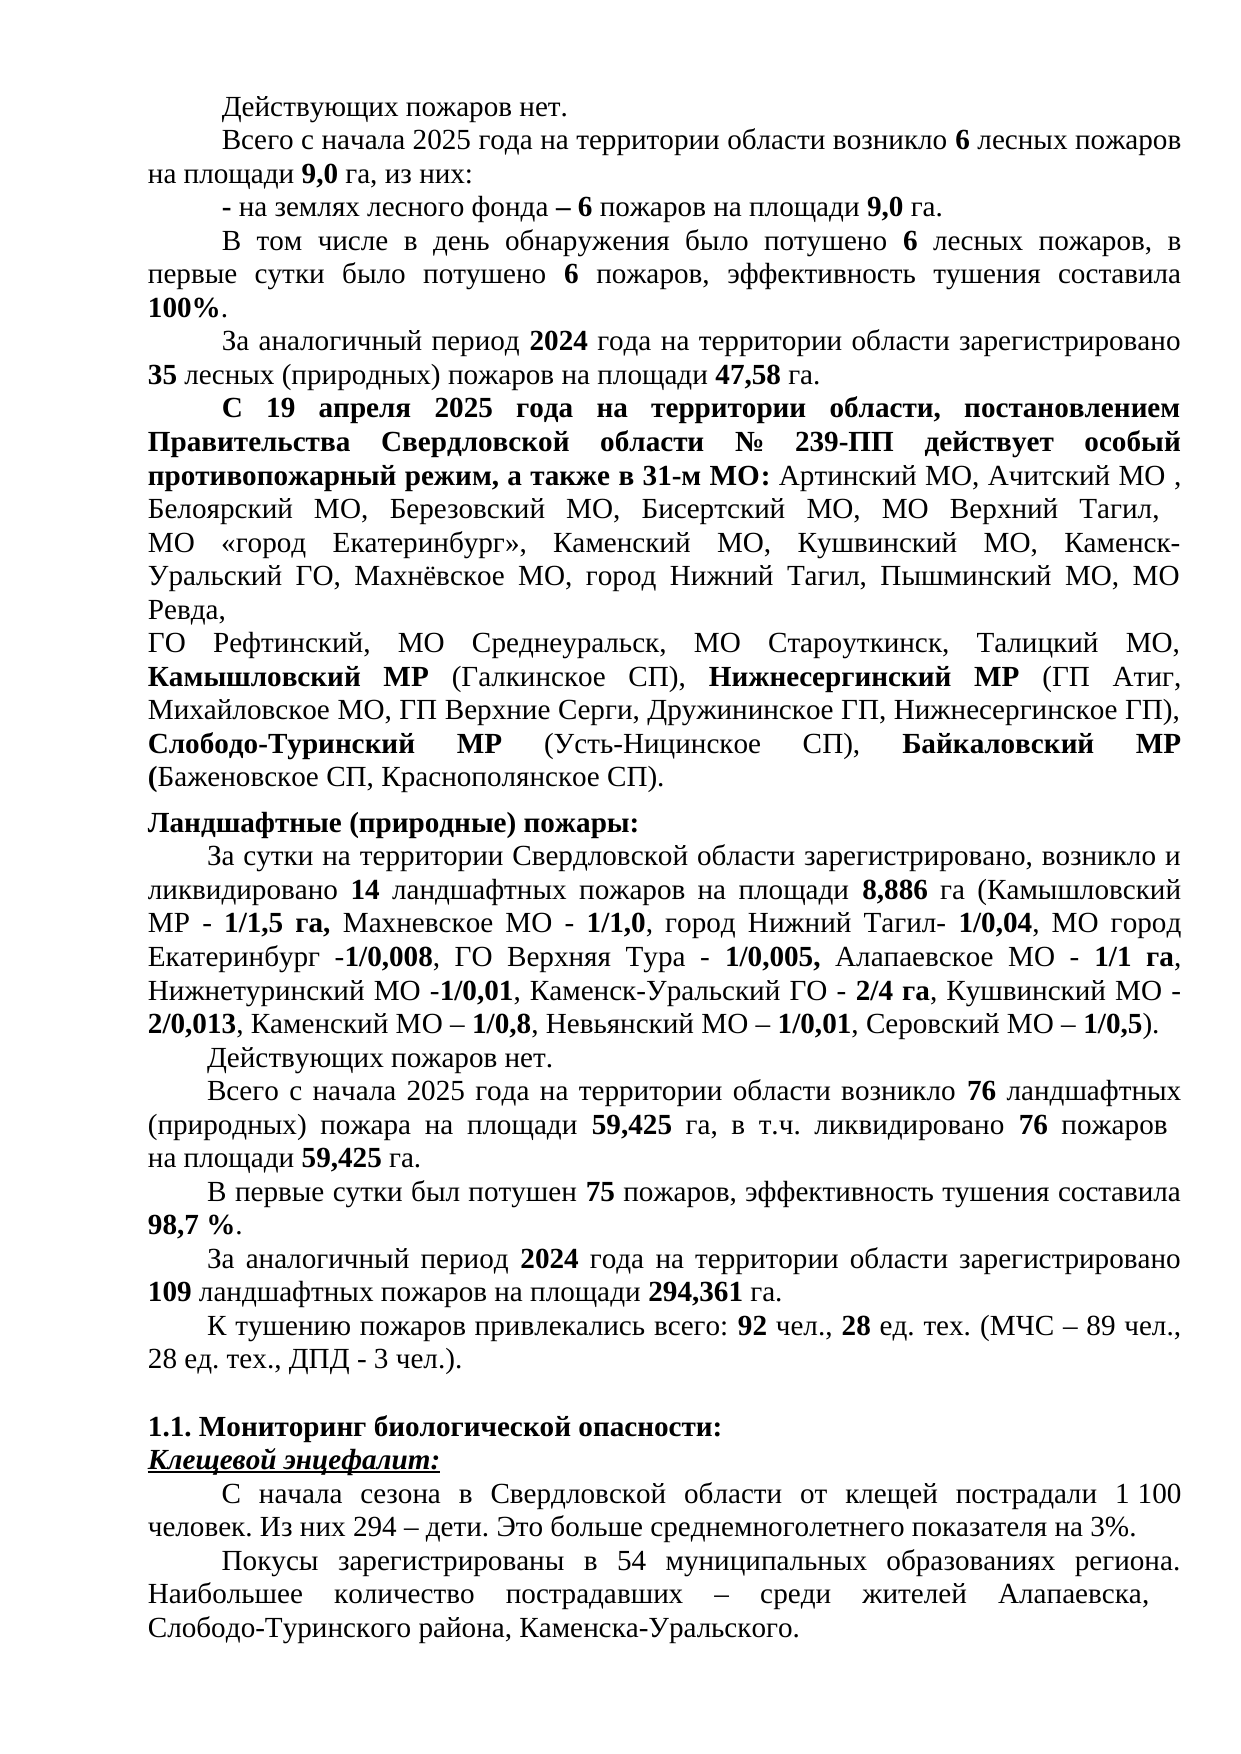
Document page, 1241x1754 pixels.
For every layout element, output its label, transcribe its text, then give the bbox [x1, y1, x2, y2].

text Всего с начала 2025 года на территории области возникло 6 лесных пожаров на площади 9,0 га, из них: [148, 122, 1181, 189]
text Покусы зарегистрированы в 54 муниципальных образованиях региона. Наибольшее количество пострадавших – среди жителей Алапаевска, Слободо-Туринского района, Каменска-Уральского. [148, 1543, 1181, 1643]
text За аналогичный период 2024 года на территории области зарегистрировано 109 ландшафтных пожаров на площади 294,361 га. [148, 1241, 1181, 1308]
text - на землях лесного фонда – 6 пожаров на площади 9,0 га. [192, 189, 1181, 223]
text С начала сезона в Свердловской области от клещей пострадали 1 100 человек. Из них 294 – дети. Это больше среднемноголетнего показателя на 3%. [148, 1476, 1181, 1543]
text В том числе в день обнаружения было потушено 6 лесных пожаров, в первые сутки было потушено 6 пожаров, эффективность тушения составила 100%. [148, 223, 1181, 323]
text Действующих пожаров нет. [192, 89, 1181, 122]
text 1.1. Мониторинг биологической опасности: [148, 1409, 1181, 1442]
text За сутки на территории Свердловской области зарегистрировано, возникло и ликвидировано 14 ландшафтных пожаров на площади 8,886 га (Камышловский МР - 1/1,5 га, Махневское МО - 1/1,0, город Нижний Тагил- 1/0,04, МО город Екатеринбург -1/0,008, ГО Верхняя Тура - 1/0,005, Алапаевское МО - 1/1 га, Нижнетуринский МО -1/0,01, Каменск-Уральский ГО - 2/4 га, Кушвинский МО -2/0,013, Каменский МО – 1/0,8, Невьянский МО – 1/0,01, Серовский МО – 1/0,5). [148, 838, 1181, 1040]
text Всего с начала 2025 года на территории области возникло 76 ландшафтных (природных) пожара на площади 59,425 га, в т.ч. ликвидировано 76 пожаров на площади 59,425 га. [148, 1073, 1181, 1174]
text За аналогичный период 2024 года на территории области зарегистрировано 35 лесных (природных) пожаров на площади 47,58 га. [148, 323, 1181, 391]
text К тушению пожаров привлекались всего: 92 чел., 28 ед. тех. (МЧС – 89 чел., 28 ед. тех., ДПД - 3 чел.). [148, 1308, 1181, 1375]
text Действующих пожаров нет. [148, 1040, 1181, 1073]
text В первые сутки был потушен 75 пожаров, эффективность тушения составила 98,7 %. [148, 1174, 1181, 1241]
text С 19 апреля 2025 года на территории области, постановлением Правительства Свердловской области № 239-ПП действует особый противопожарный режим, а также в 31-м МО: Артинский МО, Ачитский МО , Белоярский МО, Березовский МО, Бисертский МО, МО Верхний Тагил, МО «город Екатеринбург», Каменский МО, Кушвинский МО, Каменск-Уральский ГО, Махнёвское МО, город Нижний Тагил, Пышминский МО, МО Ревда, ГО Рефтинский, МО Среднеуральск, МО Староуткинск, Талицкий МО, Камышловский МР (Галкинское СП), Нижнесергинский МР (ГП Атиг, Михайловское МО, ГП Верхние Серги, Дружининское ГП, Нижнесергинское ГП), Слободо-Туринский МР (Усть-Ницинское СП), Байкаловский МР (Баженовское СП, Краснополянское СП). [148, 391, 1181, 793]
text Клещевой энцефалит: [148, 1442, 1181, 1476]
text Ландшафтные (природные) пожары: [148, 805, 1181, 838]
